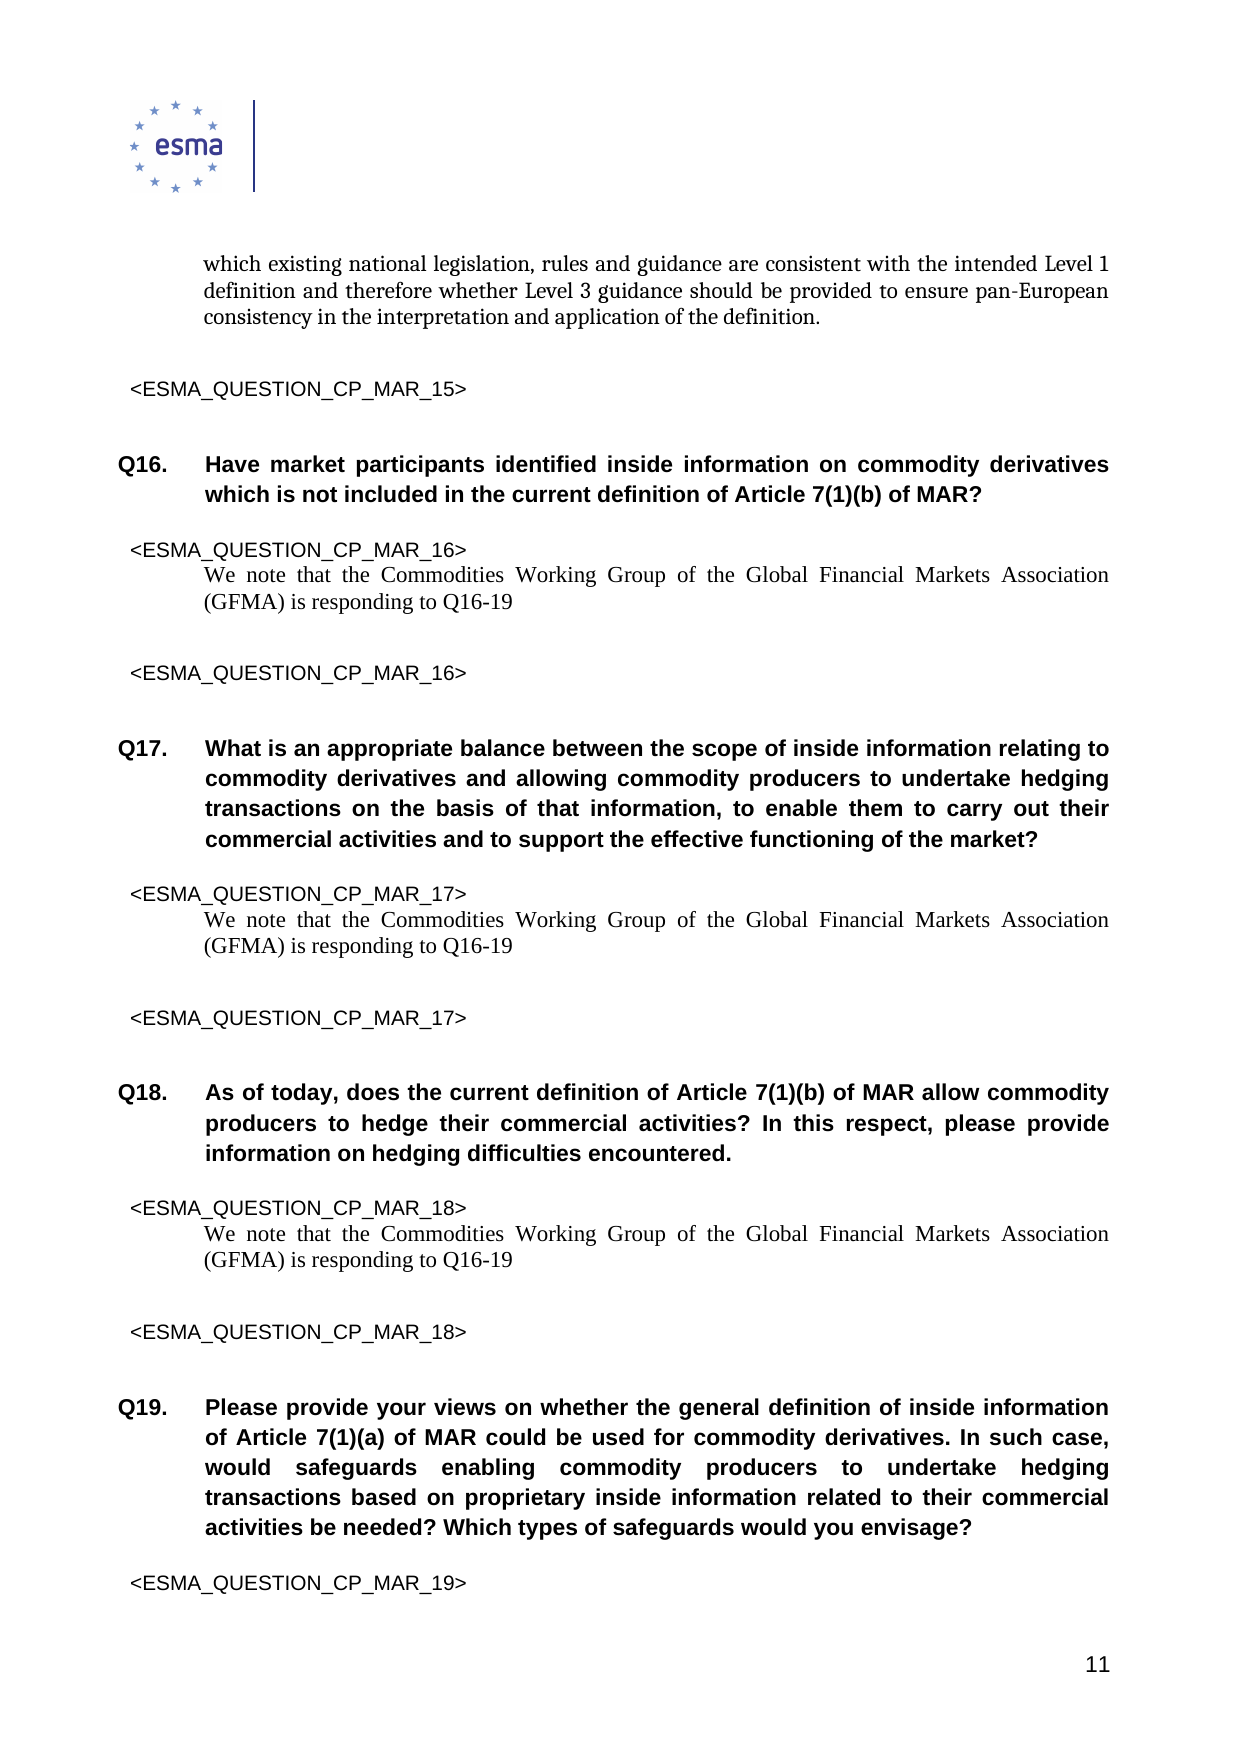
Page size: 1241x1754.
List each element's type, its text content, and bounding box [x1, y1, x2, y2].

text <ESMA_QUESTION_CP_MAR_18> [130, 1196, 1110, 1220]
text Please provide your views on whether the general definition of inside information of Article 7(1)(a) of MAR could be used for commodity derivatives. In such case, would safeguards enabling commodity producers to undertake hedging transactions based on proprietary inside information related to their commercial activities be needed? Which types of safeguards would you envisage? [167, 1393, 1110, 1541]
picture [129, 100, 223, 193]
text We note that the Commodities Working Group of the Global Financial Markets Association (GFMA) is responding to Q16-19 [203, 1220, 1110, 1273]
text <ESMA_QUESTION_CP_MAR_16> [130, 537, 1110, 561]
text <ESMA_QUESTION_CP_MAR_17> [130, 1005, 1110, 1029]
text Have market participants identified inside information on commodity derivatives which is not included in the current definition of Article 7(1)(b) of MAR? [167, 451, 1110, 507]
text <ESMA_QUESTION_CP_MAR_18> [130, 1319, 1110, 1343]
text As of today, does the current definition of Article 7(1)(b) of MAR allow commodity producers to hedge their commercial activities? In this respect, please provide information on hedging difficulties encountered. [167, 1079, 1110, 1166]
text We note that the Commodities Working Group of the Global Financial Markets Association (GFMA) is responding to Q16-19 [203, 561, 1110, 614]
text <ESMA_QUESTION_CP_MAR_16> [130, 661, 1110, 685]
text <ESMA_QUESTION_CP_MAR_15> [130, 377, 1110, 401]
text We note that the Commodities Working Group of the Global Financial Markets Association (GFMA) is responding to Q16-19 [203, 906, 1110, 958]
text <ESMA_QUESTION_CP_MAR_19> [130, 1571, 1110, 1594]
text <ESMA_QUESTION_CP_MAR_17> [130, 882, 1110, 906]
text What is an appropriate balance between the scope of inside information relating to commodity derivatives and allowing commodity producers to undertake hedging transactions on the basis of that information, to enable them to carry out their commercial activities and to support the effective functioning of the market? [167, 735, 1110, 852]
